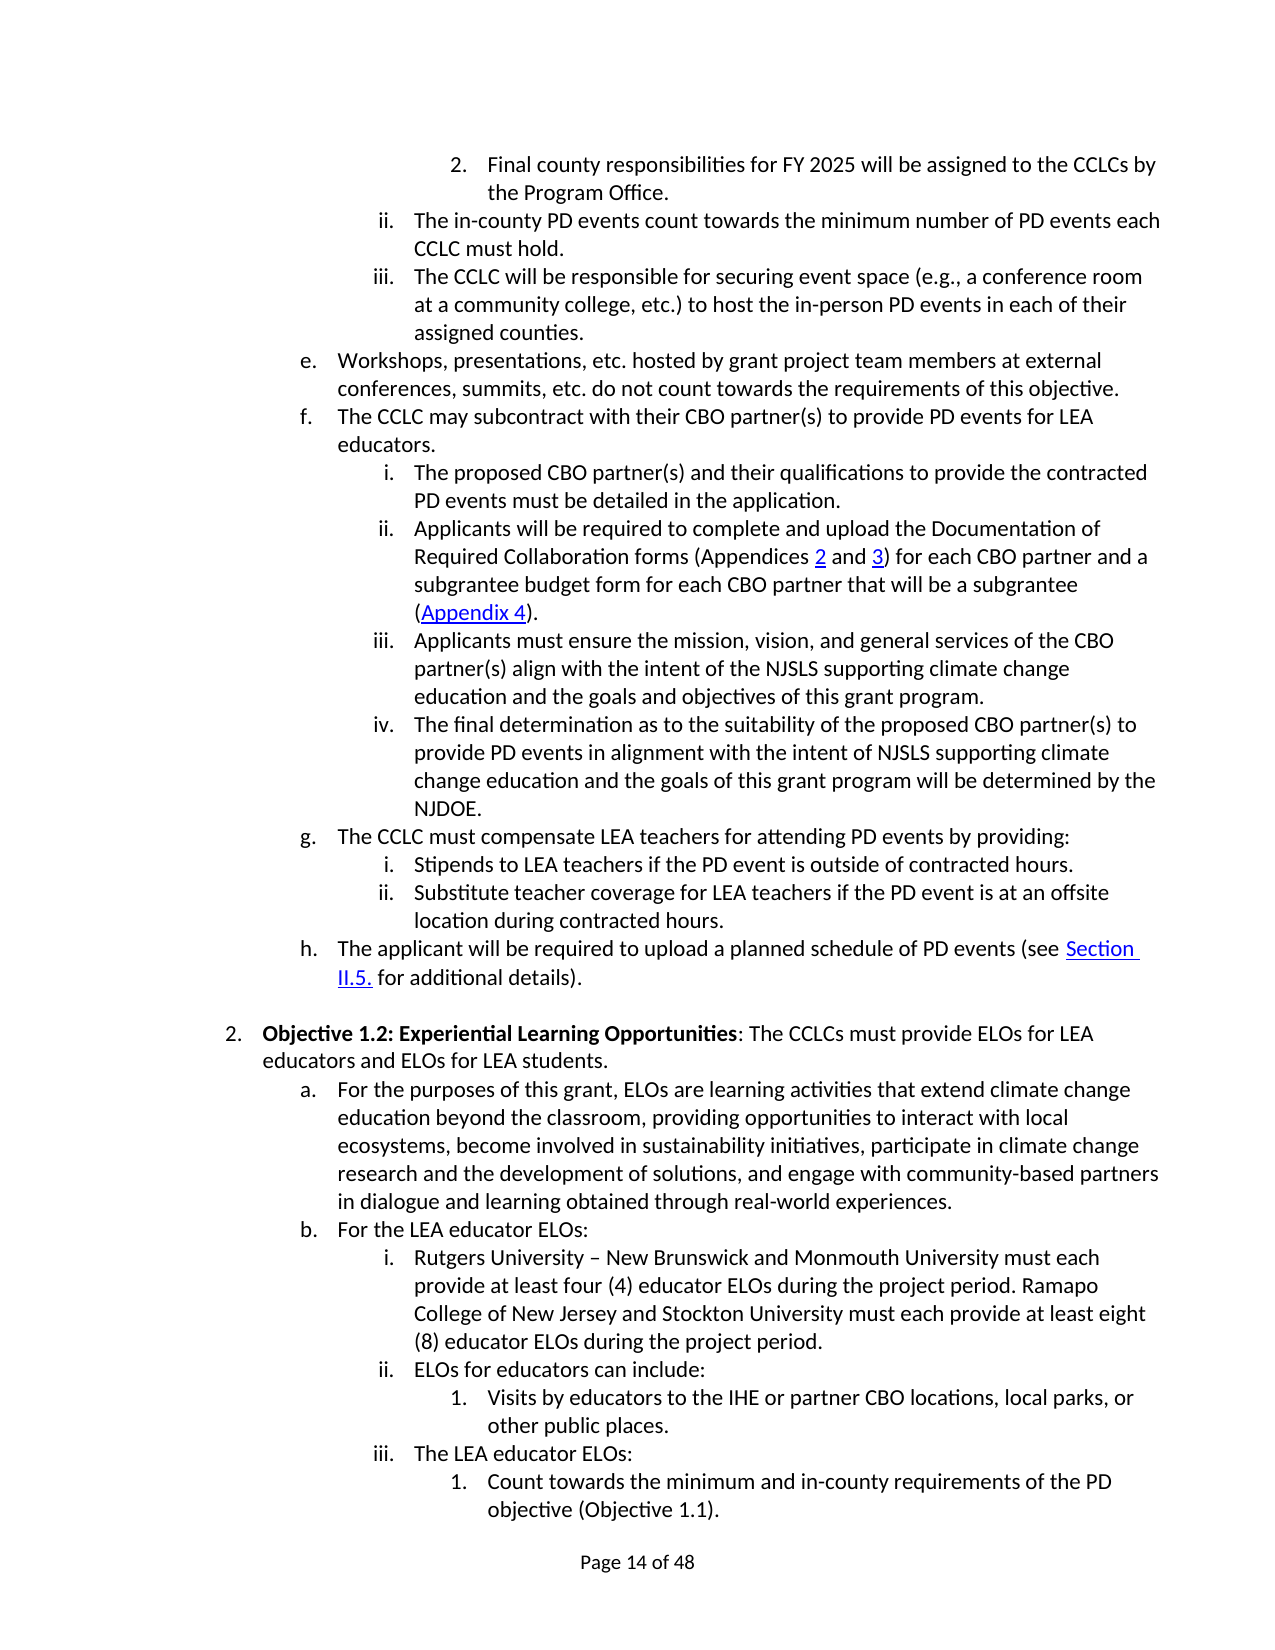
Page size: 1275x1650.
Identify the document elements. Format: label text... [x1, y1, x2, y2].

list The LEA educator ELOs: [394, 1439, 1162, 1467]
list For the purposes of this grant, ELOs are learning activities that extend climate change education beyond the classroom, providing opportunities to interact with local ecosystems, become involved in sustainability initiatives, participate in climate change research and the development of solutions, and engage with community-based partners in dialogue and learning obtained through real-world experiences. [300, 1075, 1162, 1215]
list The CCLC must compensate LEA teachers for attending PD events by providing: [300, 822, 1162, 851]
list Count towards the minimum and in-county requirements of the PD objective (Objective 1.1). [450, 1467, 1162, 1523]
list For the LEA educator ELOs: [300, 1215, 1162, 1243]
list The final determination as to the suitability of the proposed CBO partner(s) to provide PD events in alignment with the intent of NJSLS supporting climate change education and the goals of this grant program will be determined by the NJDOE. [394, 710, 1162, 822]
list Applicants will be required to complete and upload the Documentation of Required Collaboration forms (Appendices 2 and 3) for each CBO partner and a subgrantee budget form for each CBO partner that will be a subgrantee (Appendix 4). [394, 514, 1162, 626]
list The CCLC will be responsible for securing event space (e.g., a conference room at a community college, etc.) to host the in-person PD events in each of their assigned counties. [394, 262, 1162, 346]
list Rutgers University – New Brunswick and Monmouth University must each provide at least four (4) educator ELOs during the project period. Ramapo College of New Jersey and Stockton University must each provide at least eight (8) educator ELOs during the project period. [394, 1243, 1162, 1355]
list ELOs for educators can include: [394, 1355, 1162, 1383]
list The applicant will be required to upload a planned schedule of PD events (see Section II.5. for additional details). [300, 934, 1162, 991]
list Objective 1.2: Experiential Learning Opportunities: The CCLCs must provide ELOs for LEA educators and ELOs for LEA students. [225, 1019, 1162, 1075]
list Substitute teacher coverage for LEA teachers if the PD event is at an offsite location during contracted hours. [394, 878, 1162, 934]
list Visits by educators to the IHE or partner CBO locations, local parks, or other public places. [450, 1383, 1162, 1439]
list Final county responsibilities for FY 2025 will be assigned to the CCLCs by the Program Office. [450, 150, 1162, 206]
list The proposed CBO partner(s) and their qualifications to provide the contracted PD events must be detailed in the application. [394, 458, 1162, 514]
list Applicants must ensure the mission, vision, and general services of the CBO partner(s) align with the intent of the NJSLS supporting climate change education and the goals and objectives of this grant program. [394, 626, 1162, 710]
list Workshops, presentations, etc. hosted by grant project team members at external conferences, summits, etc. do not count towards the requirements of this objective. [300, 346, 1162, 402]
list The in-county PD events count towards the minimum number of PD events each CCLC must hold. [394, 206, 1162, 262]
list Stipends to LEA teachers if the PD event is outside of contracted hours. [394, 851, 1162, 878]
list The CCLC may subcontract with their CBO partner(s) to provide PD events for LEA educators. [300, 402, 1162, 458]
